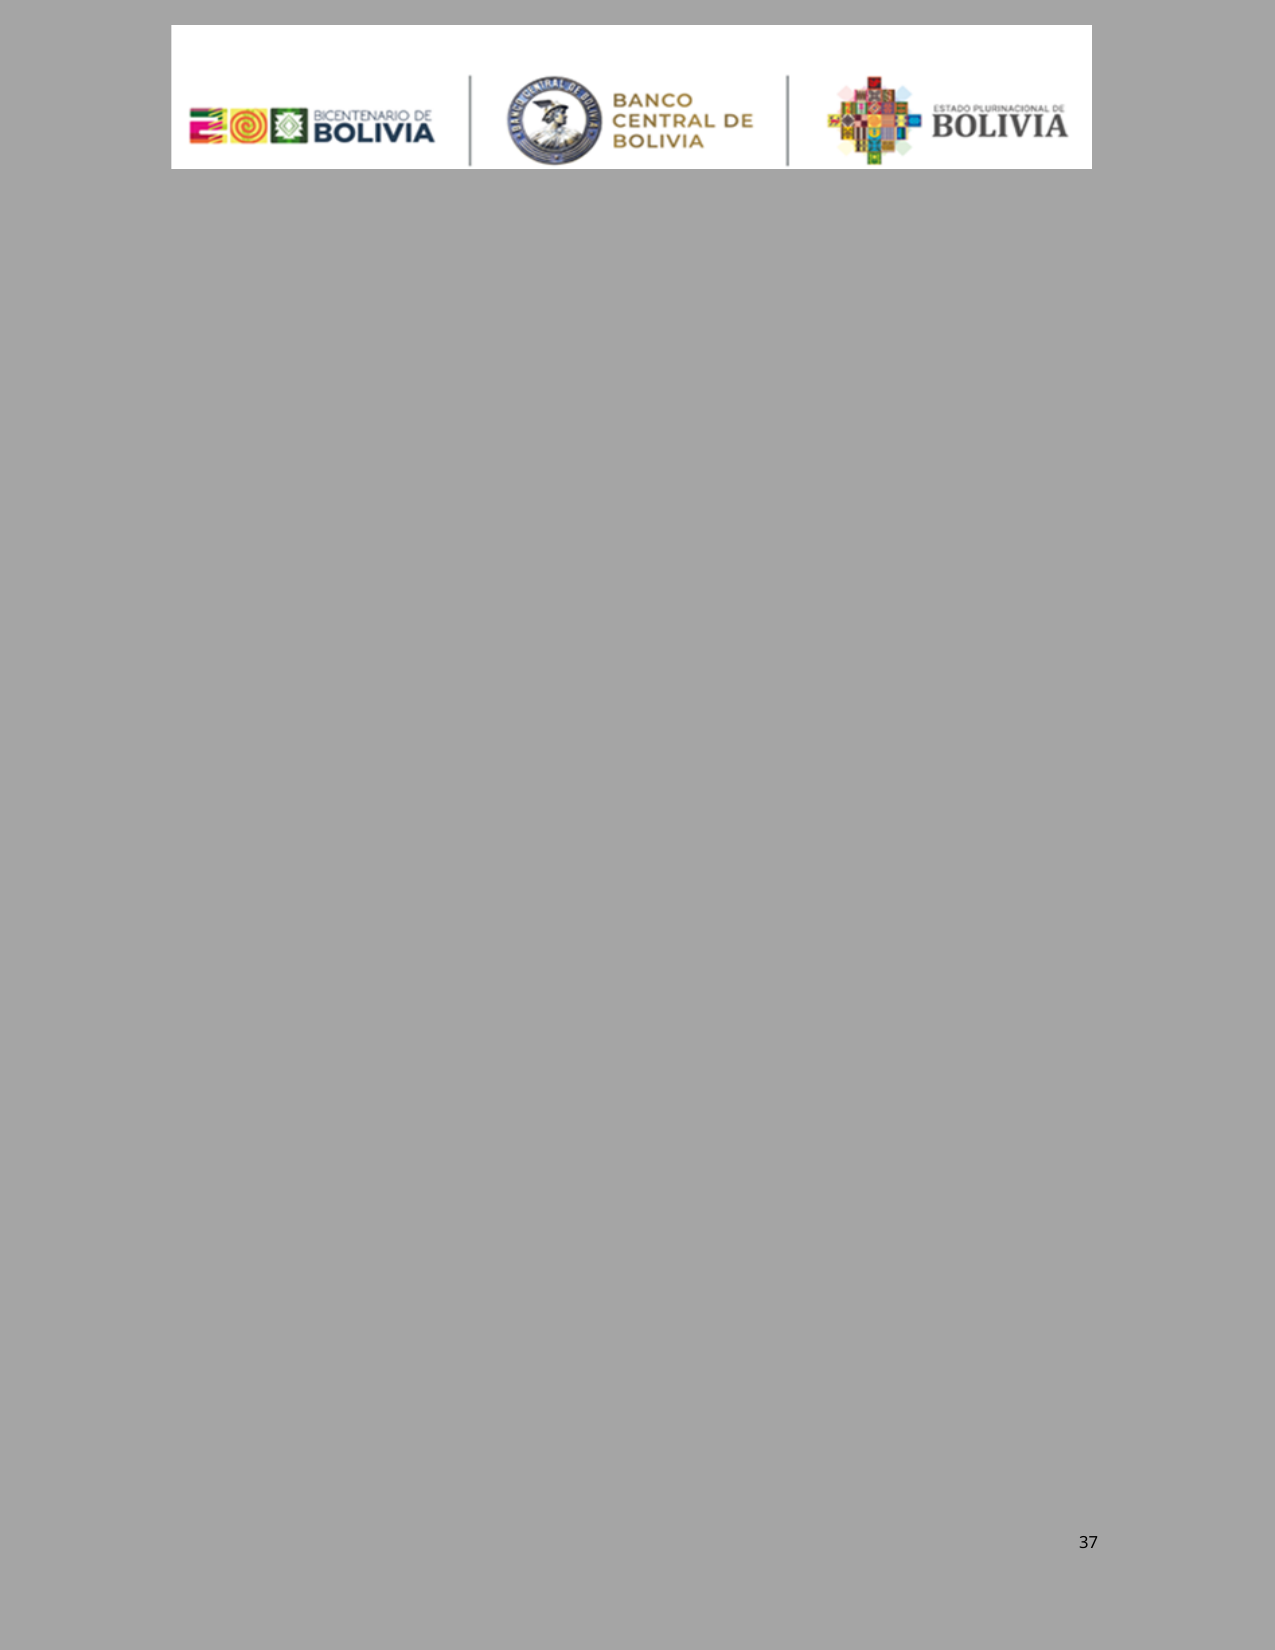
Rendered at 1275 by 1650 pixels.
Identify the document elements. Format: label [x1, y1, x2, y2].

picture [171, 25, 1092, 169]
